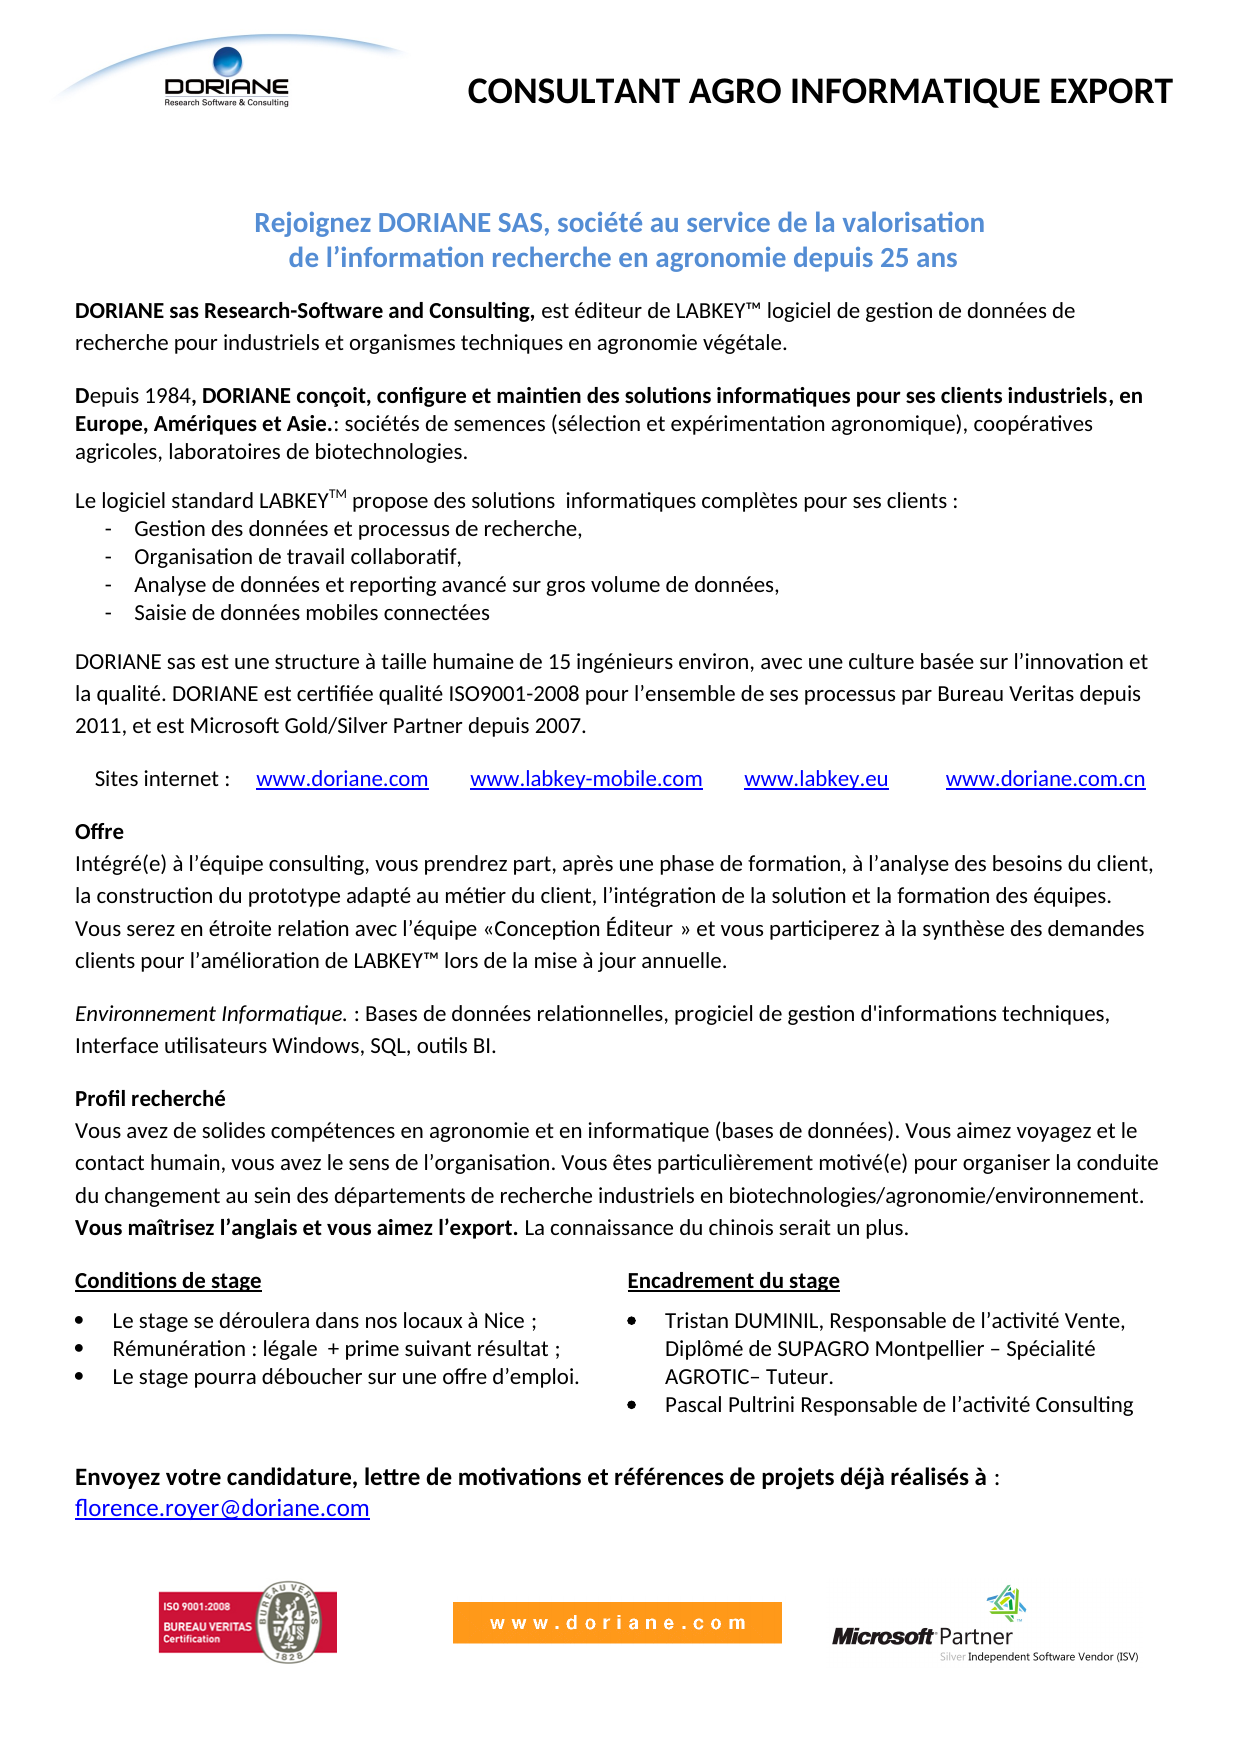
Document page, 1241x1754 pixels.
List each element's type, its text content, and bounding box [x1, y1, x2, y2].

text DORIANE sas Research-Software and Consulting, est éditeur de LABKEY™ logiciel de gestion de données de recherche pour industriels et organismes techniques en agronomie végétale. [75, 296, 1165, 356]
text DORIANE sas est une structure à taille humaine de 15 ingénieurs environ, avec une culture basée sur l’innovation et la qualité. DORIANE est certifiée qualité ISO9001-2008 pour l’ensemble de ses processus par Bureau Veritas depuis 2011, et est Microsoft Gold/Silver Partner depuis 2007. [75, 647, 1165, 739]
list Saisie de données mobiles connectées [104, 598, 1165, 626]
text Depuis 1984, DORIANE conçoit, configure et maintien des solutions informatiques pour ses clients industriels, en Europe, Amériques et Asie.: sociétés de semences (sélection et expérimentation agronomique), coopératives agricoles, laboratoires de biotechnologies. [75, 381, 1165, 465]
table_header Encadrement du stage Tristan DUMINIL, Responsable de l’activité Vente, Diplômé de SUPAGRO Montpellier – Spécialité AGROTIC– Tuteur. Pascal Pultrini Responsable de l’activité Consulting [616, 1266, 1168, 1431]
list Gestion des données et processus de recherche, [104, 514, 1165, 542]
text Le logiciel standard LABKEYTM propose des solutions informatiques complètes pour ses clients : [75, 486, 1165, 514]
picture [446, 1596, 786, 1646]
text Offre Intégré(e) à l’équipe consulting, vous prendrez part, après une phase de formation, à l’analyse des besoins du client, la construction du prototype adapté au métier du client, l’intégration de la solution et la formation des équipes. Vous serez en étroite relation avec l’équipe «Conception Éditeur » et vous participerez à la synthèse des demandes clients pour l’amélioration de LABKEY™ lors de la mise à jour annuelle. [75, 817, 1165, 974]
text Environnement Informatique. : Bases de données relationnelles, progiciel de gestion d'informations techniques, Interface utilisateurs Windows, SQL, outils BI. [75, 999, 1165, 1059]
picture [48, 29, 412, 110]
text Rejoignez DORIANE SAS, société au service de la valorisation de l’information recherche en agronomie depuis 25 ans [75, 204, 1165, 275]
text Envoyez votre candidature, lettre de motivations et références de projets déjà réalisés à : florence.royer@doriane.com [75, 1462, 1165, 1523]
picture [825, 1578, 1144, 1668]
text Sites internet : www.doriane.com www.labkey-mobile.com www.labkey.eu www.doriane.com.cn [75, 764, 1165, 792]
picture [158, 1578, 337, 1667]
table_header Conditions de stage Le stage se déroulera dans nos locaux à Nice ; Rémunération : légale + prime suivant résultat ; Le stage pourra déboucher sur une offre d’emploi. [64, 1266, 616, 1431]
list Analyse de données et reporting avancé sur gros volume de données, [104, 570, 1165, 598]
text Profil recherché Vous avez de solides compétences en agronomie et en informatique (bases de données). Vous aimez voyagez et le contact humain, vous avez le sens de l’organisation. Vous êtes particulièrement motivé(e) pour organiser la conduite du changement au sein des départements de recherche industriels en biotechnologies/agronomie/environnement. Vous maîtrisez l’anglais et vous aimez l’export. La connaissance du chinois serait un plus. [75, 1084, 1165, 1241]
list Organisation de travail collaboratif, [104, 542, 1165, 570]
